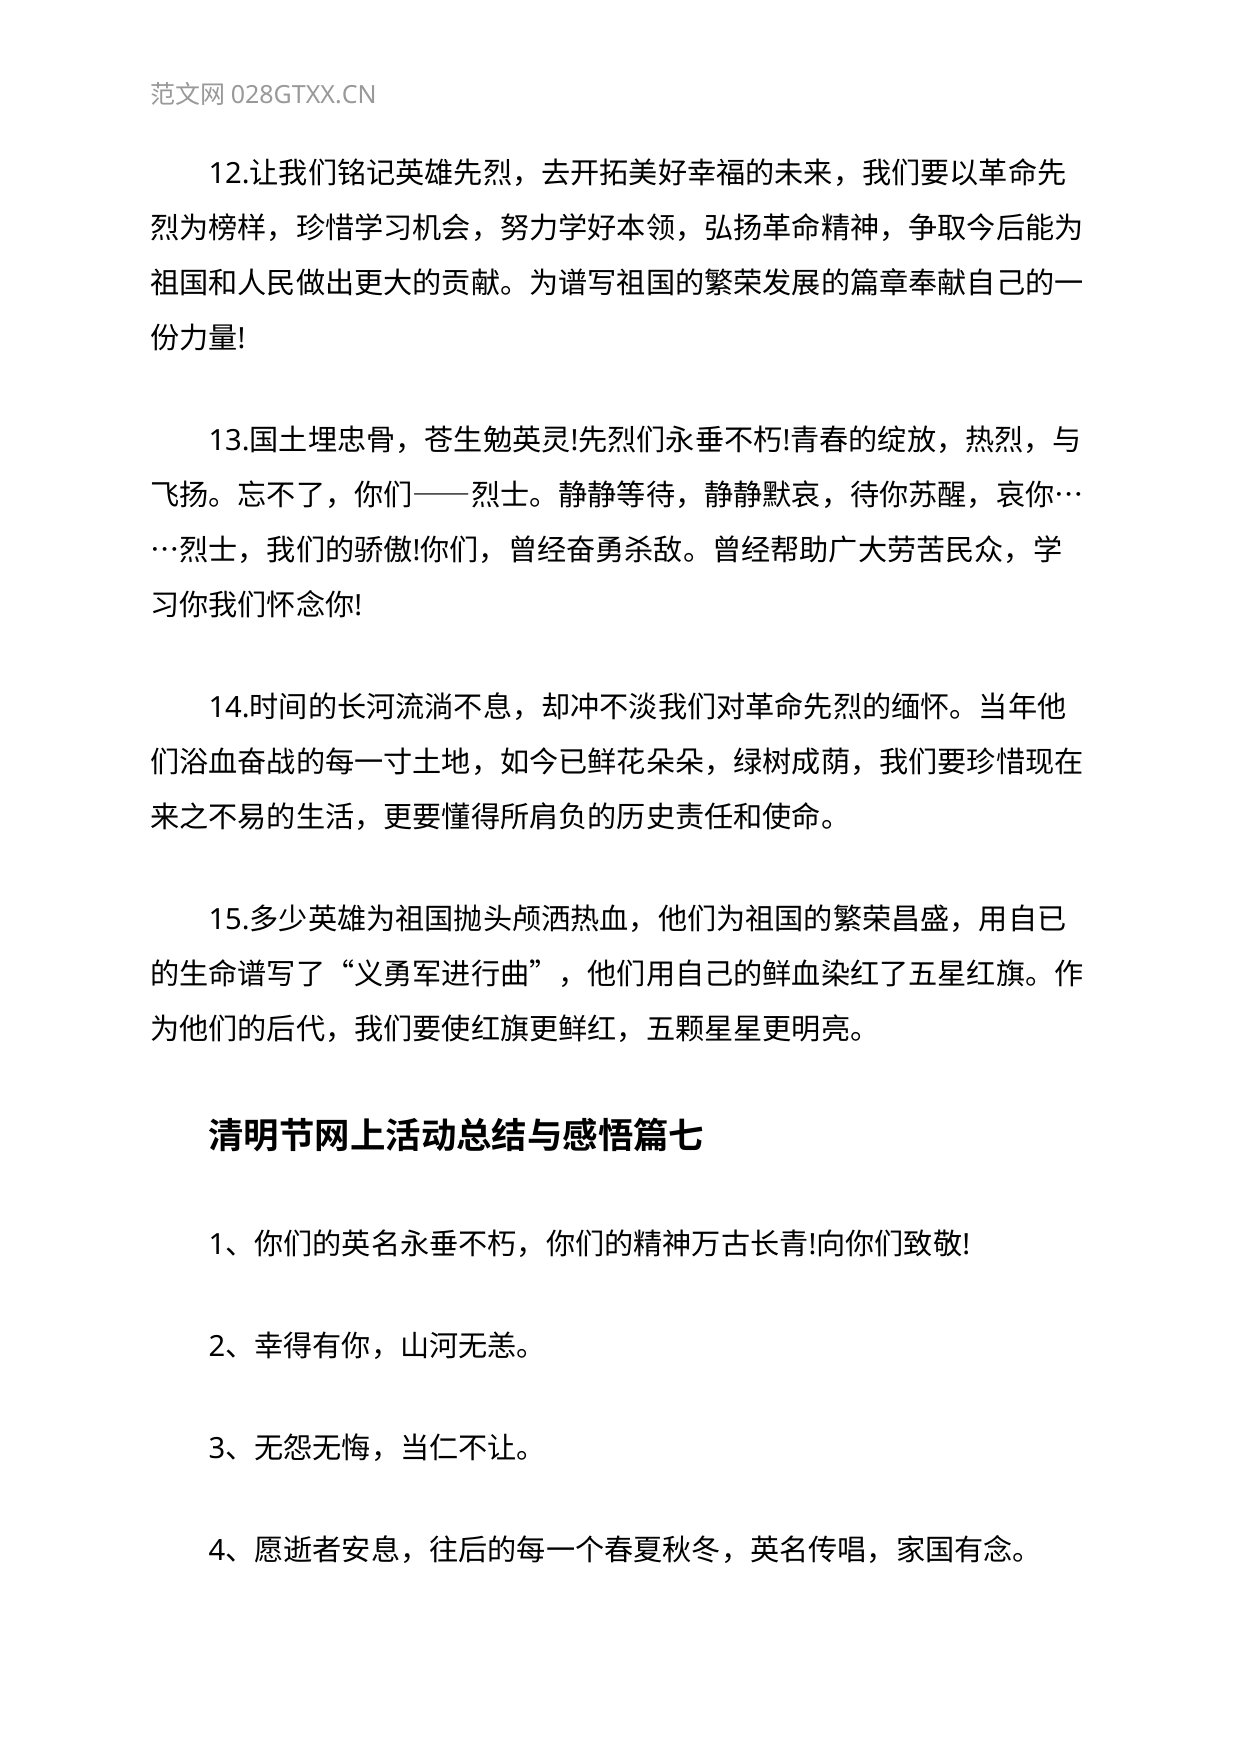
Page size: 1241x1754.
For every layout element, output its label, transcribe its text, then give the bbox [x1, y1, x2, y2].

text 1、你们的英名永垂不朽，你们的精神万古长青!向你们致敬! [150, 1220, 1090, 1263]
text 2、幸得有你，山河无恙。 [150, 1322, 1090, 1365]
text 清明节网上活动总结与感悟篇七 [150, 1107, 1090, 1158]
text 13.国土埋忠骨，苍生勉英灵!先烈们永垂不朽!青春的绽放，热烈，与飞扬。忘不了，你们——烈士。静静等待，静静默哀，待你苏醒，哀你……烈士，我们的骄傲!你们，曾经奋勇杀敌。曾经帮助广大劳苦民众，学习你我们怀念你! [150, 417, 1090, 624]
text 12.让我们铭记英雄先烈，去开拓美好幸福的未来，我们要以革命先烈为榜样，珍惜学习机会，努力学好本领，弘扬革命精神，争取今后能为祖国和人民做出更大的贡献。为谱写祖国的繁荣发展的篇章奉献自己的一份力量! [150, 150, 1090, 357]
text 4、愿逝者安息，往后的每一个春夏秋冬，英名传唱，家国有念。 [150, 1526, 1090, 1569]
text 14.时间的长河流淌不息，却冲不淡我们对革命先烈的缅怀。当年他们浴血奋战的每一寸土地，如今已鲜花朵朵，绿树成荫，我们要珍惜现在来之不易的生活，更要懂得所肩负的历史责任和使命。 [150, 684, 1090, 836]
text 15.多少英雄为祖国抛头颅洒热血，他们为祖国的繁荣昌盛，用自已的生命谱写了“义勇军进行曲”，他们用自己的鲜血染红了五星红旗。作为他们的后代，我们要使红旗更鲜红，五颗星星更明亮。 [150, 895, 1090, 1047]
text 3、无怨无悔，当仁不让。 [150, 1424, 1090, 1467]
